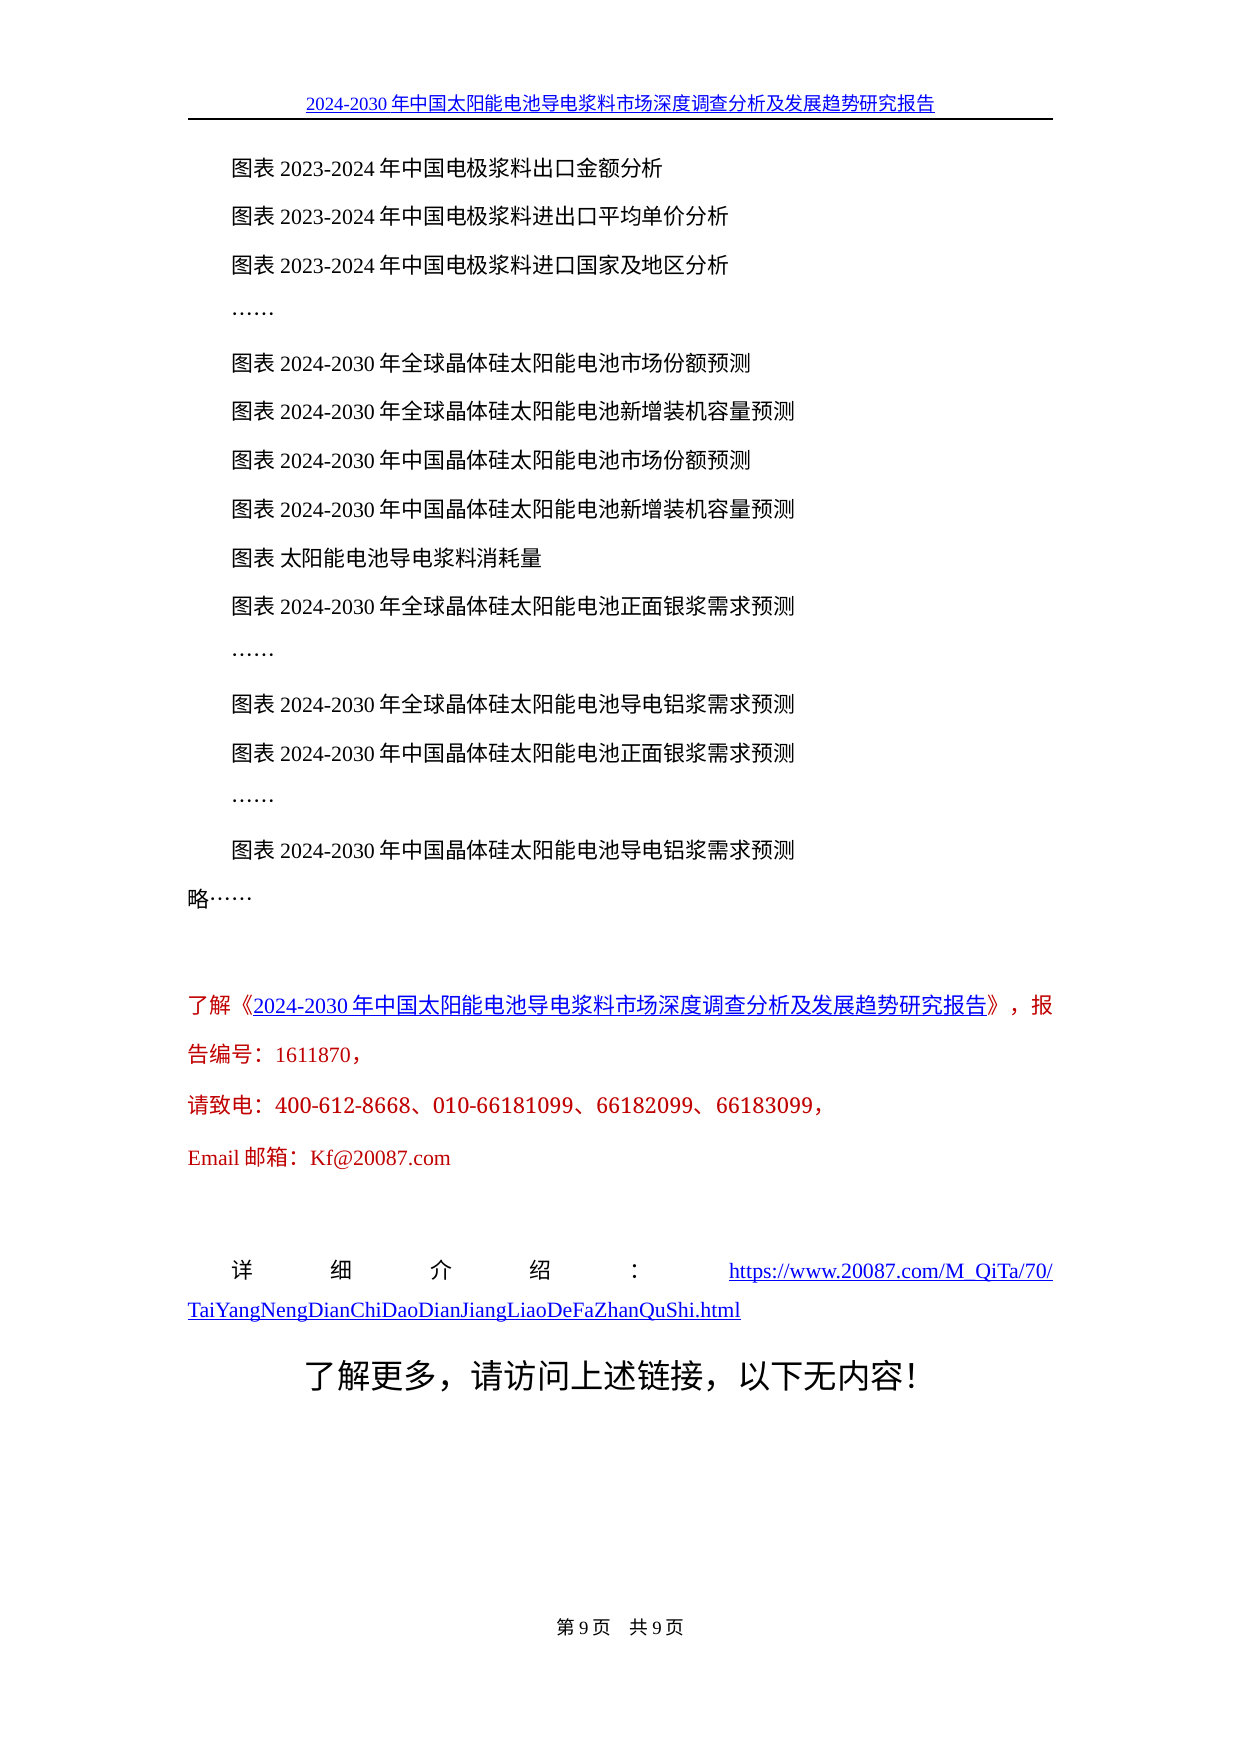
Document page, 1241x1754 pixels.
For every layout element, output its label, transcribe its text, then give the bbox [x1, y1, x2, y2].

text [187, 150, 1053, 914]
text 详细介绍：https://www.20087.com/M_QiTa/70/TaiYangNengDianChiDaoDianJiangLiaoDeFaZhanQuShi.html [187, 1253, 1053, 1326]
title 了解更多，请访问上述链接，以下无内容！ [187, 1342, 1053, 1407]
text Email邮箱：Kf@20087.com [187, 1140, 1053, 1172]
text 请致电：400-612-8668、010-66181099、66182099、66183099， [187, 1088, 1053, 1121]
text 了解《2024-2030年中国太阳能电池导电浆料市场深度调查分析及发展趋势研究报告》，报告编号：1611870， [187, 988, 1053, 1069]
